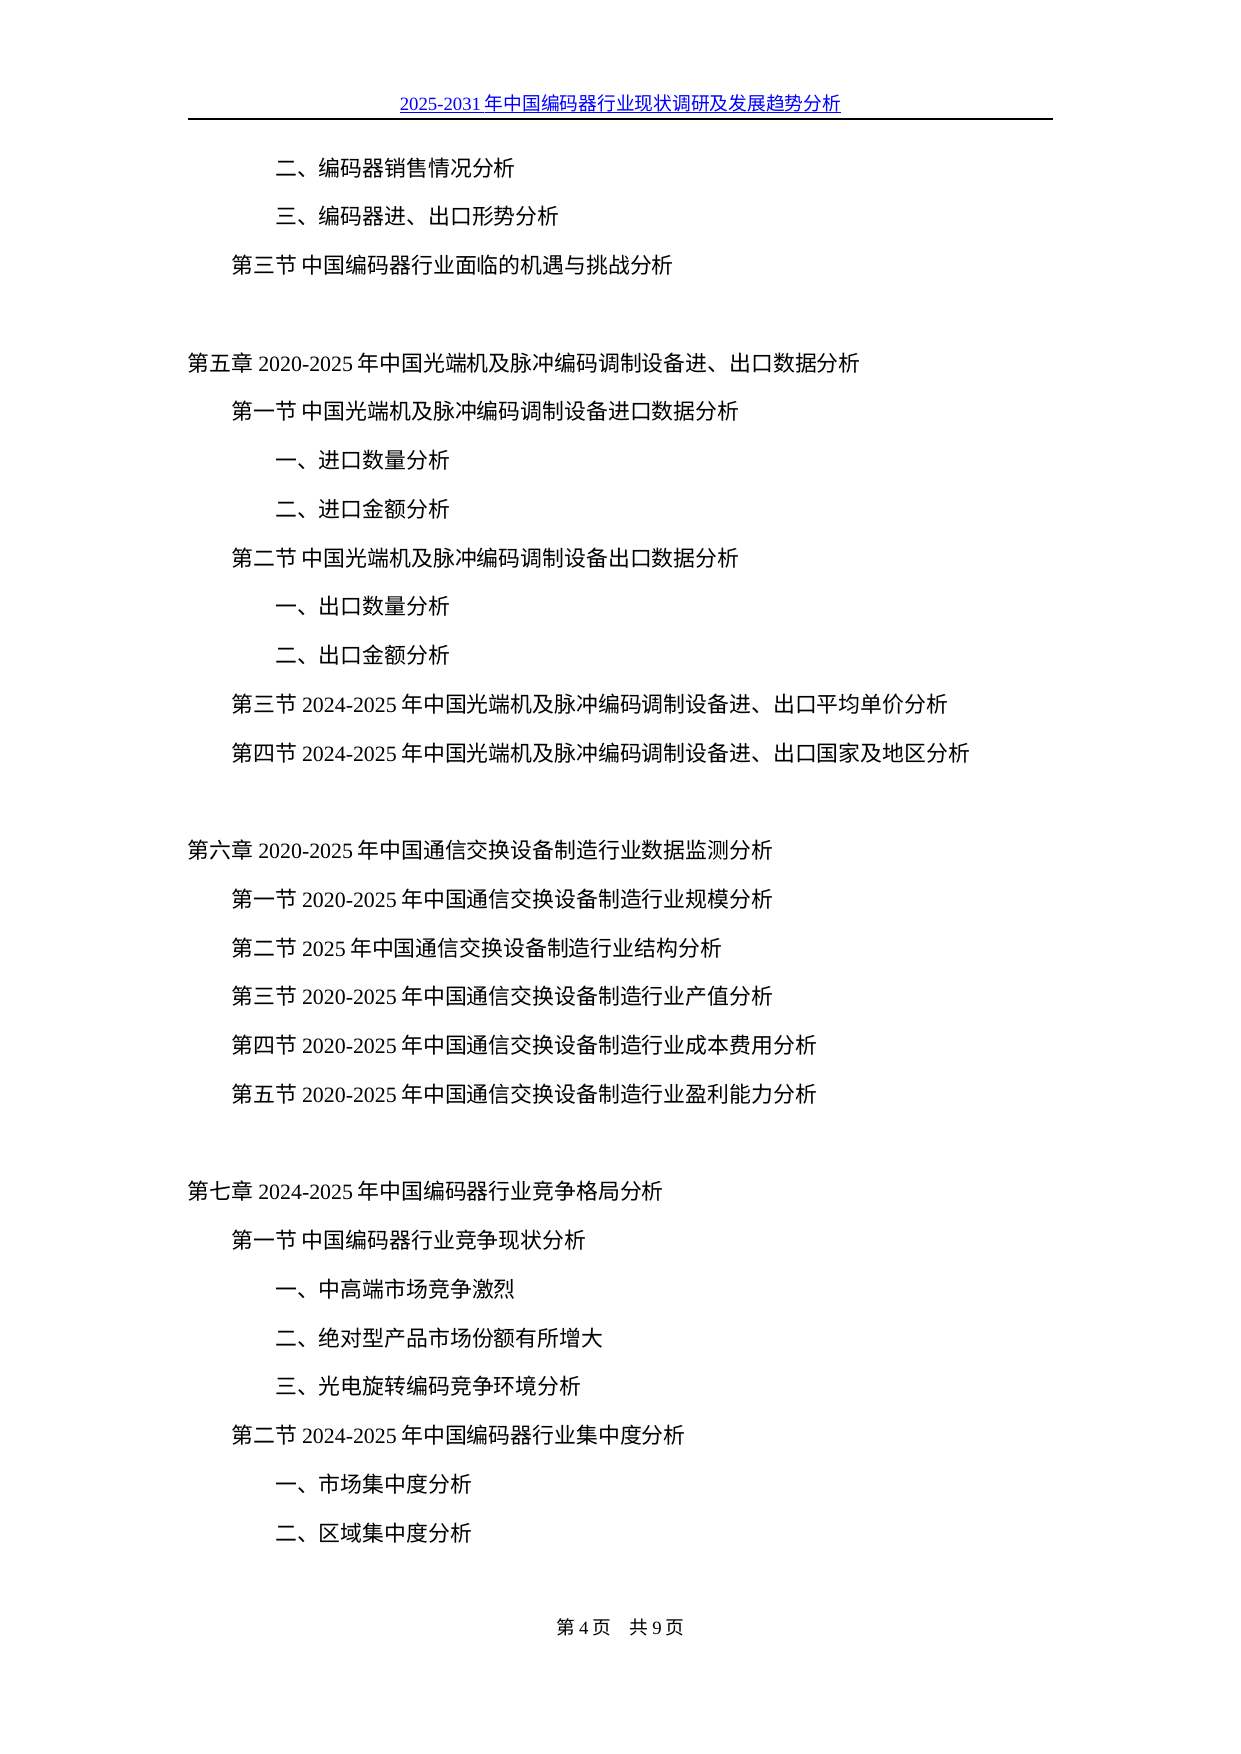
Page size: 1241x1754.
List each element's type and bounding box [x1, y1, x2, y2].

text [187, 150, 1053, 1548]
